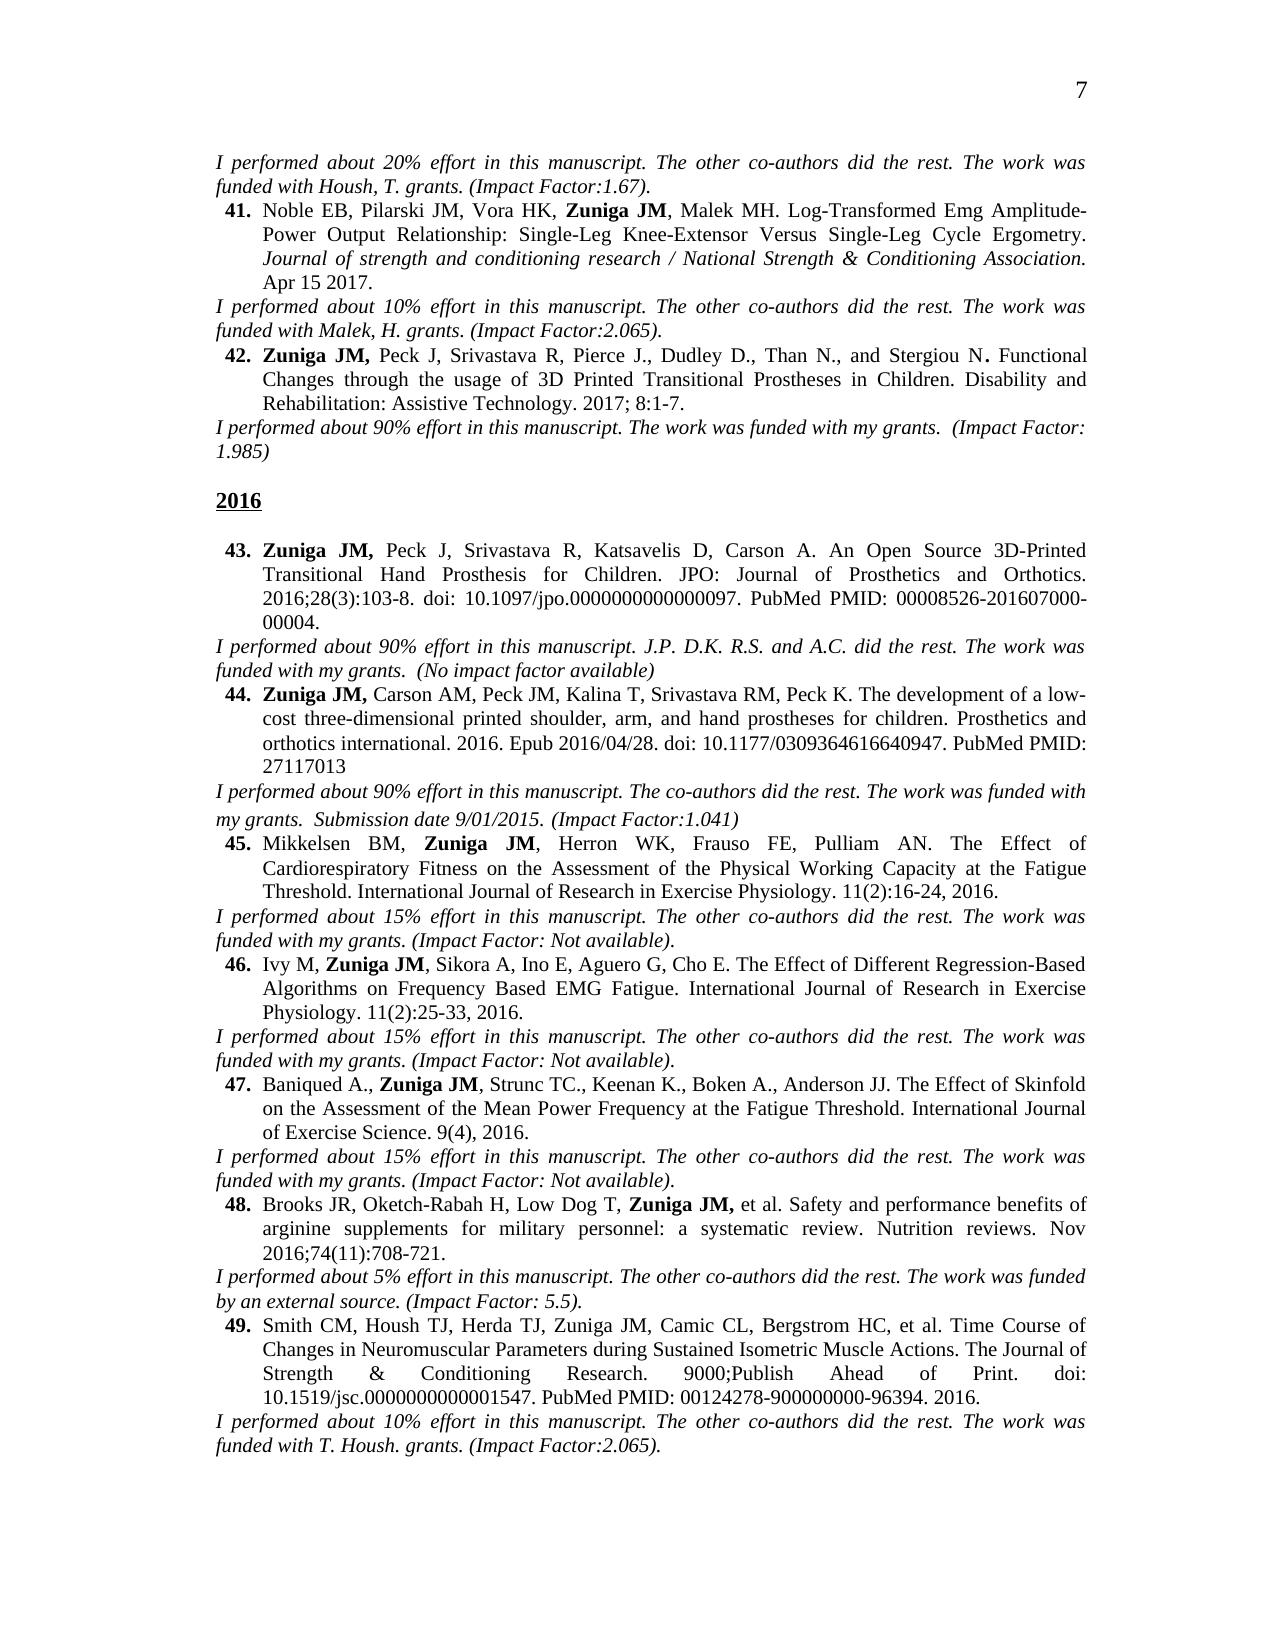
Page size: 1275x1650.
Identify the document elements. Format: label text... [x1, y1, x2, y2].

list Baniqued A., Zuniga JM, Strunc TC., Keenan K., Boken A., Anderson JJ. The Effect of Skinfold on the Assessment of the Mean Power Frequency at the Fatigue Threshold. International Journal of Exercise Science. 9(4), 2016. [225, 1072, 1087, 1144]
text I performed about 15% effort in this manuscript. The other co-authors did the rest. The work was funded with my grants. (Impact Factor: Not available). [216, 1024, 1087, 1072]
text I performed about 10% effort in this manuscript. The other co-authors did the rest. The work was funded with Malek, H. grants. (Impact Factor:2.065). [216, 294, 1087, 342]
list Zuniga JM, Peck J, Srivastava R, Pierce J., Dudley D., Than N., and Stergiou N. Functional Changes through the usage of 3D Printed Transitional Prostheses in Children. Disability and Rehabilitation: Assistive Technology. 2017; 8:1-7. [225, 342, 1087, 415]
list Ivy M, Zuniga JM, Sikora A, Ino E, Aguero G, Cho E. The Effect of Different Regression-Based Algorithms on Frequency Based EMG Fatigue. International Journal of Research in Exercise Physiology. 11(2):25-33, 2016. [225, 952, 1087, 1024]
list Zuniga JM, Peck J, Srivastava R, Katsavelis D, Carson A. An Open Source 3D-Printed Transitional Hand Prosthesis for Children. JPO: Journal of Prosthetics and Orthotics. 2016;28(3):103-8. doi: 10.1097/jpo.0000000000000097. PubMed PMID: 00008526-201607000-00004. [225, 538, 1087, 634]
list Zuniga JM, Carson AM, Peck JM, Kalina T, Srivastava RM, Peck K. The development of a low-cost three-dimensional printed shoulder, arm, and hand prostheses for children. Prosthetics and orthotics international. 2016. Epub 2016/04/28. doi: 10.1177/0309364616640947. PubMed PMID: 27117013 [225, 682, 1087, 778]
text I performed about 90% effort in this manuscript. J.P. D.K. R.S. and A.C. did the rest. The work was funded with my grants. (No impact factor available) [216, 634, 1087, 682]
text I performed about 5% effort in this manuscript. The other co-authors did the rest. The work was funded by an external source. (Impact Factor: 5.5). [216, 1264, 1087, 1313]
list Smith CM, Housh TJ, Herda TJ, Zuniga JM, Camic CL, Bergstrom HC, et al. Time Course of Changes in Neuromuscular Parameters during Sustained Isometric Muscle Actions. The Journal of Strength & Conditioning Research. 9000;Publish Ahead of Print. doi: 10.1519/jsc.0000000000001547. PubMed PMID: 00124278-900000000-96394. 2016. [225, 1313, 1087, 1409]
text I performed about 10% effort in this manuscript. The other co-authors did the rest. The work was funded with T. Housh. grants. (Impact Factor:2.065). [216, 1409, 1087, 1457]
text I performed about 90% effort in this manuscript. The co-authors did the rest. The work was funded with my grants. Submission date 9/01/2015. (Impact Factor:1.041) [216, 778, 1087, 831]
text I performed about 15% effort in this manuscript. The other co-authors did the rest. The work was funded with my grants. (Impact Factor: Not available). [216, 903, 1087, 952]
text I performed about 15% effort in this manuscript. The other co-authors did the rest. The work was funded with my grants. (Impact Factor: Not available). [216, 1144, 1087, 1192]
text I performed about 20% effort in this manuscript. The other co-authors did the rest. The work was funded with Housh, T. grants. (Impact Factor:1.67). [216, 150, 1087, 198]
text I performed about 90% effort in this manuscript. The work was funded with my grants. (Impact Factor: 1.985) [216, 415, 1087, 463]
list Mikkelsen BM, Zuniga JM, Herron WK, Frauso FE, Pulliam AN. The Effect of Cardiorespiratory Fitness on the Assessment of the Physical Working Capacity at the Fatigue Threshold. International Journal of Research in Exercise Physiology. 11(2):16-24, 2016. [225, 831, 1087, 903]
text 2016 [187, 487, 1087, 513]
list Brooks JR, Oketch-Rabah H, Low Dog T, Zuniga JM, et al. Safety and performance benefits of arginine supplements for military personnel: a systematic review. Nutrition reviews. Nov 2016;74(11):708-721. [225, 1192, 1087, 1264]
list Noble EB, Pilarski JM, Vora HK, Zuniga JM, Malek MH. Log-Transformed Emg Amplitude-Power Output Relationship: Single-Leg Knee-Extensor Versus Single-Leg Cycle Ergometry. Journal of strength and conditioning research / National Strength & Conditioning Association. Apr 15 2017. [225, 198, 1087, 294]
